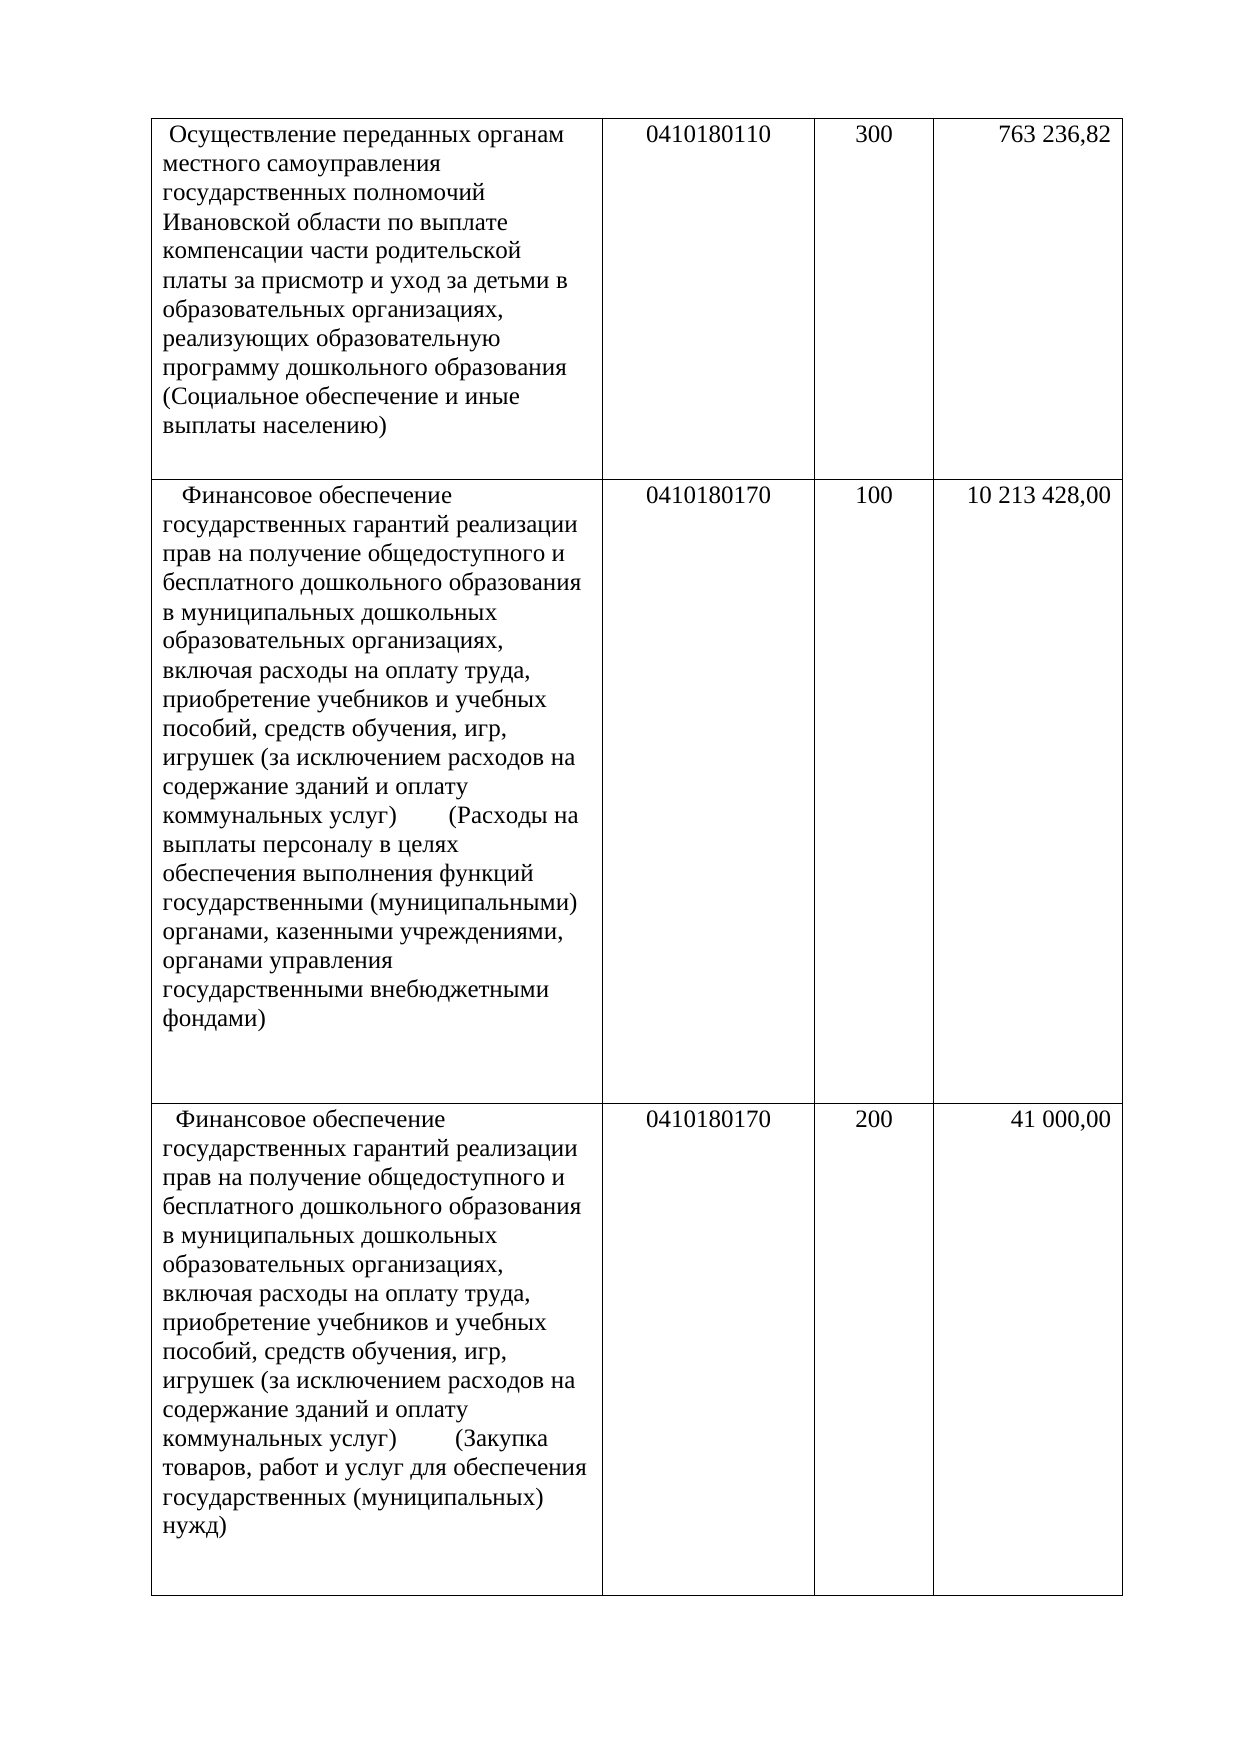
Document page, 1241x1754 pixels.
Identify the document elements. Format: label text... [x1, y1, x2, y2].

table_cell Финансовое обеспечение государственных гарантий реализации прав на получение общедоступного и бесплатного дошкольного образования в муниципальных дошкольных образовательных организациях, включая расходы на оплату труда, приобретение учебников и учебных пособий, средств обучения, игр, игрушек (за исключением расходов на содержание зданий и оплату коммунальных услуг) (Расходы на выплаты персоналу в целях обеспечения выполнения функций государственными (муниципальными) органами, казенными учреждениями, органами управления государственными внебюджетными фондами) [152, 480, 602, 1102]
table_cell 100 [815, 480, 933, 1102]
table_cell 300 [815, 119, 933, 479]
table_cell Финансовое обеспечение государственных гарантий реализации прав на получение общедоступного и бесплатного дошкольного образования в муниципальных дошкольных образовательных организациях, включая расходы на оплату труда, приобретение учебников и учебных пособий, средств обучения, игр, игрушек (за исключением расходов на содержание зданий и оплату коммунальных услуг) (Закупка товаров, работ и услуг для обеспечения государственных (муниципальных) нужд) [152, 1104, 602, 1595]
table_cell 200 [815, 1104, 933, 1595]
table_cell 10 213 428,00 [934, 480, 1122, 1102]
table_cell 0410180170 [603, 1104, 814, 1595]
table_cell 0410180110 [603, 119, 814, 479]
table_cell 763 236,82 [934, 119, 1122, 479]
table_cell 41 000,00 [934, 1104, 1122, 1595]
table_cell Осуществление переданных органам местного самоуправления государственных полномочий Ивановской области по выплате компенсации части родительской платы за присмотр и уход за детьми в образовательных организациях, реализующих образовательную программу дошкольного образования (Социальное обеспечение и иные выплаты населению) [152, 119, 602, 479]
table_cell 0410180170 [603, 480, 814, 1102]
